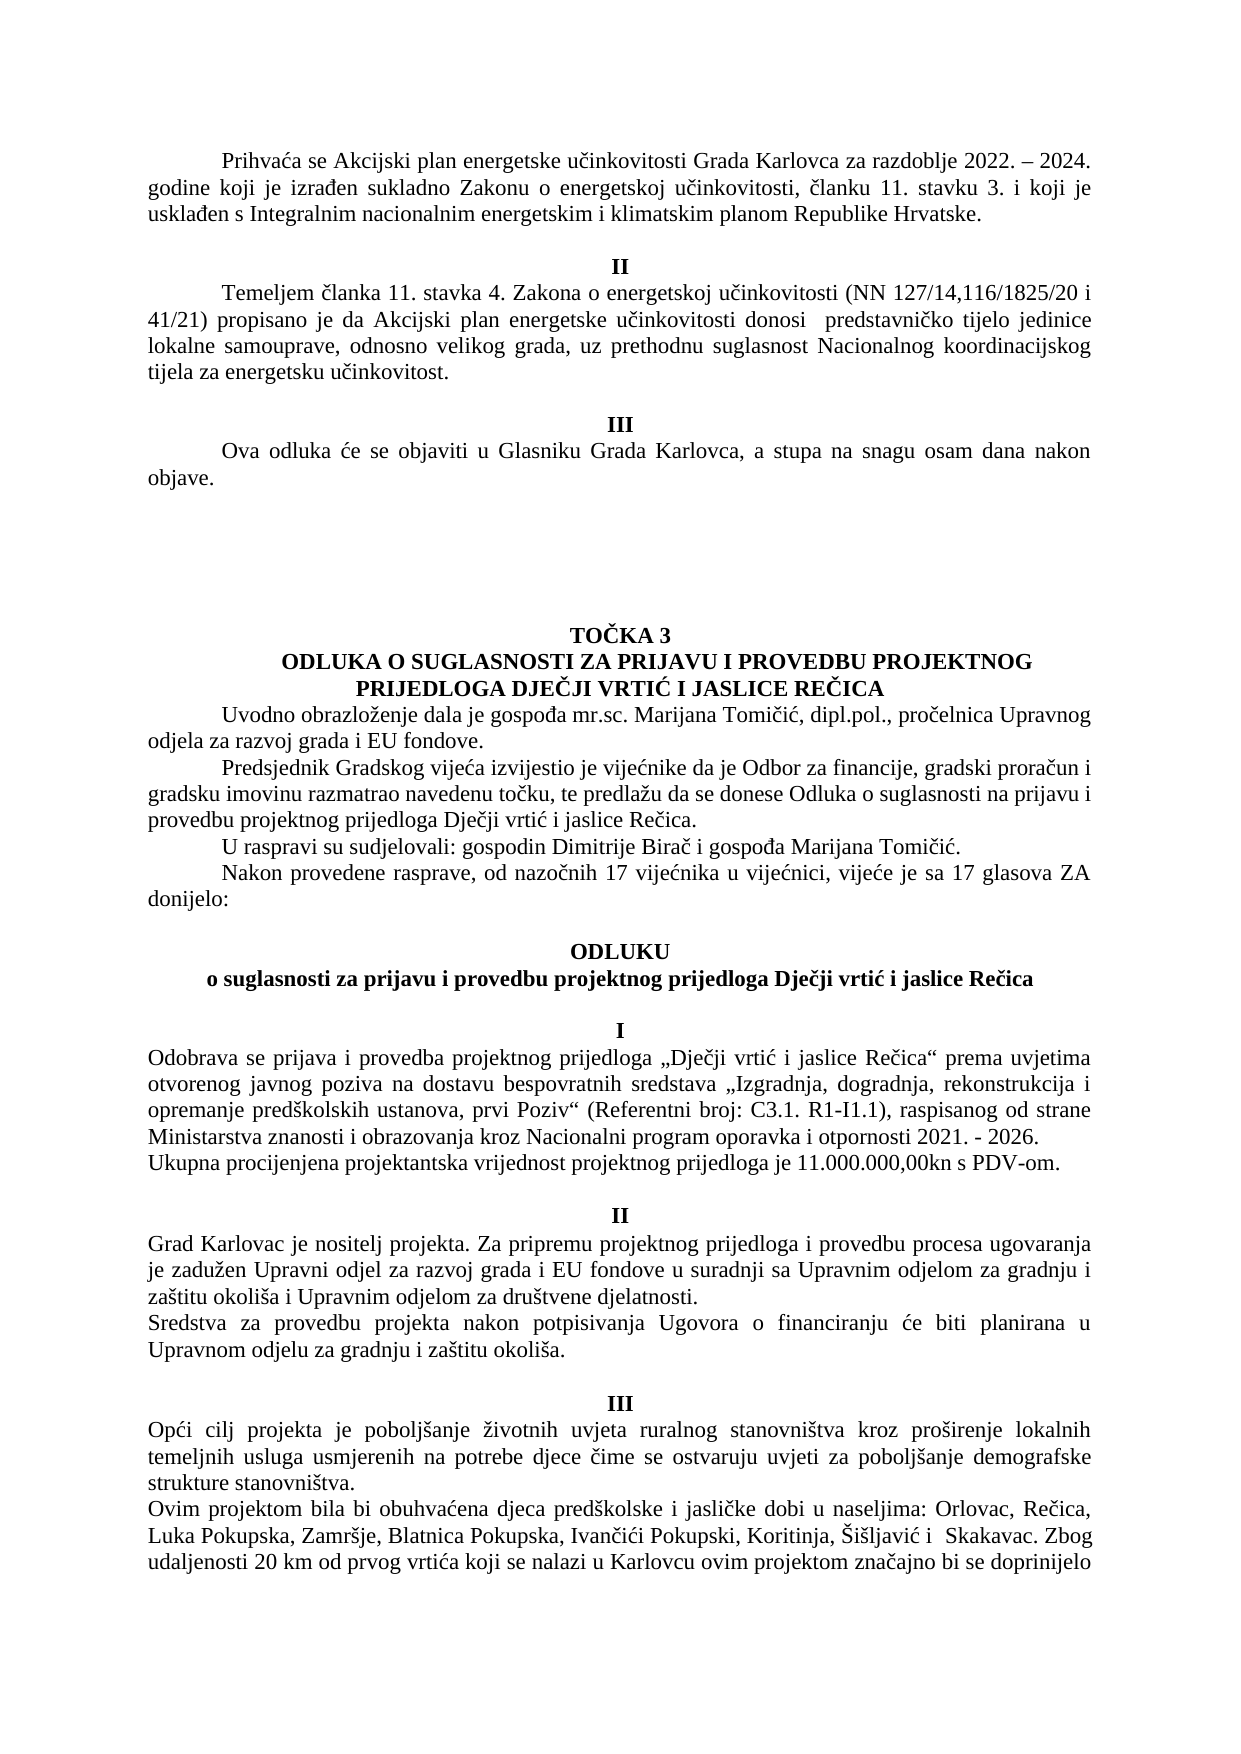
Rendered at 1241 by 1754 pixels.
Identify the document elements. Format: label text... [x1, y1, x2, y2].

text Predsjednik Gradskog vijeća izvijestio je vijećnike da je Odbor za financije, gradski proračun i gradsku imovinu razmatrao navedenu točku, te predlažu da se donese Odluka o suglasnosti na prijavu i provedbu projektnog prijedloga Dječji vrtić i jaslice Rečica. [148, 754, 1093, 833]
text Opći cilj projekta je poboljšanje životnih uvjeta ruralnog stanovništva kroz proširenje lokalnih temeljnih usluga usmjerenih na potrebe djece čime se ostvaruju uvjeti za poboljšanje demografske strukture stanovništva. [148, 1416, 1093, 1495]
text Prihvaća se Akcijski plan energetske učinkovitosti Grada Karlovca za razdoblje 2022. – 2024. godine koji je izrađen sukladno Zakonu o energetskoj učinkovitosti, članku 11. stavku 3. i koji je usklađen s Integralnim nacionalnim energetskim i klimatskim planom Republike Hrvatske. [148, 148, 1093, 227]
text U raspravi su sudjelovali: gospodin Dimitrije Birač i gospođa Marijana Tomičić. [148, 833, 1093, 859]
text o suglasnosti za prijavu i provedbu projektnog prijedloga Dječji vrtić i jaslice Rečica [148, 964, 1093, 991]
text ODLUKU [148, 938, 1093, 964]
text Nakon provedene rasprave, od nazočnih 17 vijećnika u vijećnici, vijeće je sa 17 glasova ZA donijelo: [148, 859, 1093, 912]
text II [148, 253, 1093, 279]
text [148, 1495, 1093, 1574]
text ODLUKA O SUGLASNOSTI ZA PRIJAVU I PROVEDBU PROJEKTNOG PRIJEDLOGA DJEČJI VRTIĆ I JASLICE REČICA [148, 648, 1093, 701]
text Uvodno obrazloženje dala je gospođa mr.sc. Marijana Tomičić, dipl.pol., pročelnica Upravnog odjela za razvoj grada i EU fondove. [148, 701, 1093, 754]
text Temeljem članka 11. stavka 4. Zakona o energetskoj učinkovitosti (NN 127/14,116/1825/20 i 41/21) propisano je da Akcijski plan energetske učinkovitosti donosi predstavničko tijelo jedinice lokalne samouprave, odnosno velikog grada, uz prethodnu suglasnost Nacionalnog koordinacijskog tijela za energetsku učinkovitost. [148, 279, 1093, 385]
text Odobrava se prijava i provedba projektnog prijedloga „Dječji vrtić i jaslice Rečica“ prema uvjetima otvorenog javnog poziva na dostavu bespovratnih sredstava „Izgradnja, dogradnja, rekonstrukcija i opremanje predškolskih ustanova, prvi Poziv“ (Referentni broj: C3.1. R1-I1.1), raspisanog od strane Ministarstva znanosti i obrazovanja kroz Nacionalni program oporavka i otpornosti 2021. - 2026. [148, 1044, 1093, 1149]
text III [148, 411, 1093, 437]
text TOČKA 3 [148, 622, 1093, 648]
text III [148, 1390, 1093, 1416]
text Ova odluka će se objaviti u Glasniku Grada Karlovca, a stupa na snagu osam dana nakon objave. [148, 437, 1093, 490]
text I [148, 1017, 1093, 1044]
text Ukupna procijenjena projektantska vrijednost projektnog prijedloga je 11.000.000,00kn s PDV-om. [148, 1149, 1093, 1175]
text II [148, 1202, 1093, 1228]
text Grad Karlovac je nositelj projekta. Za pripremu projektnog prijedloga i provedbu procesa ugovaranja je zadužen Upravni odjel za razvoj grada i EU fondove u suradnji sa Upravnim odjelom za gradnju i zaštitu okoliša i Upravnim odjelom za društvene djelatnosti. [148, 1230, 1093, 1309]
text Sredstva za provedbu projekta nakon potpisivanja Ugovora o financiranju će biti planirana u Upravnom odjelu za gradnju i zaštitu okoliša. [148, 1309, 1093, 1362]
